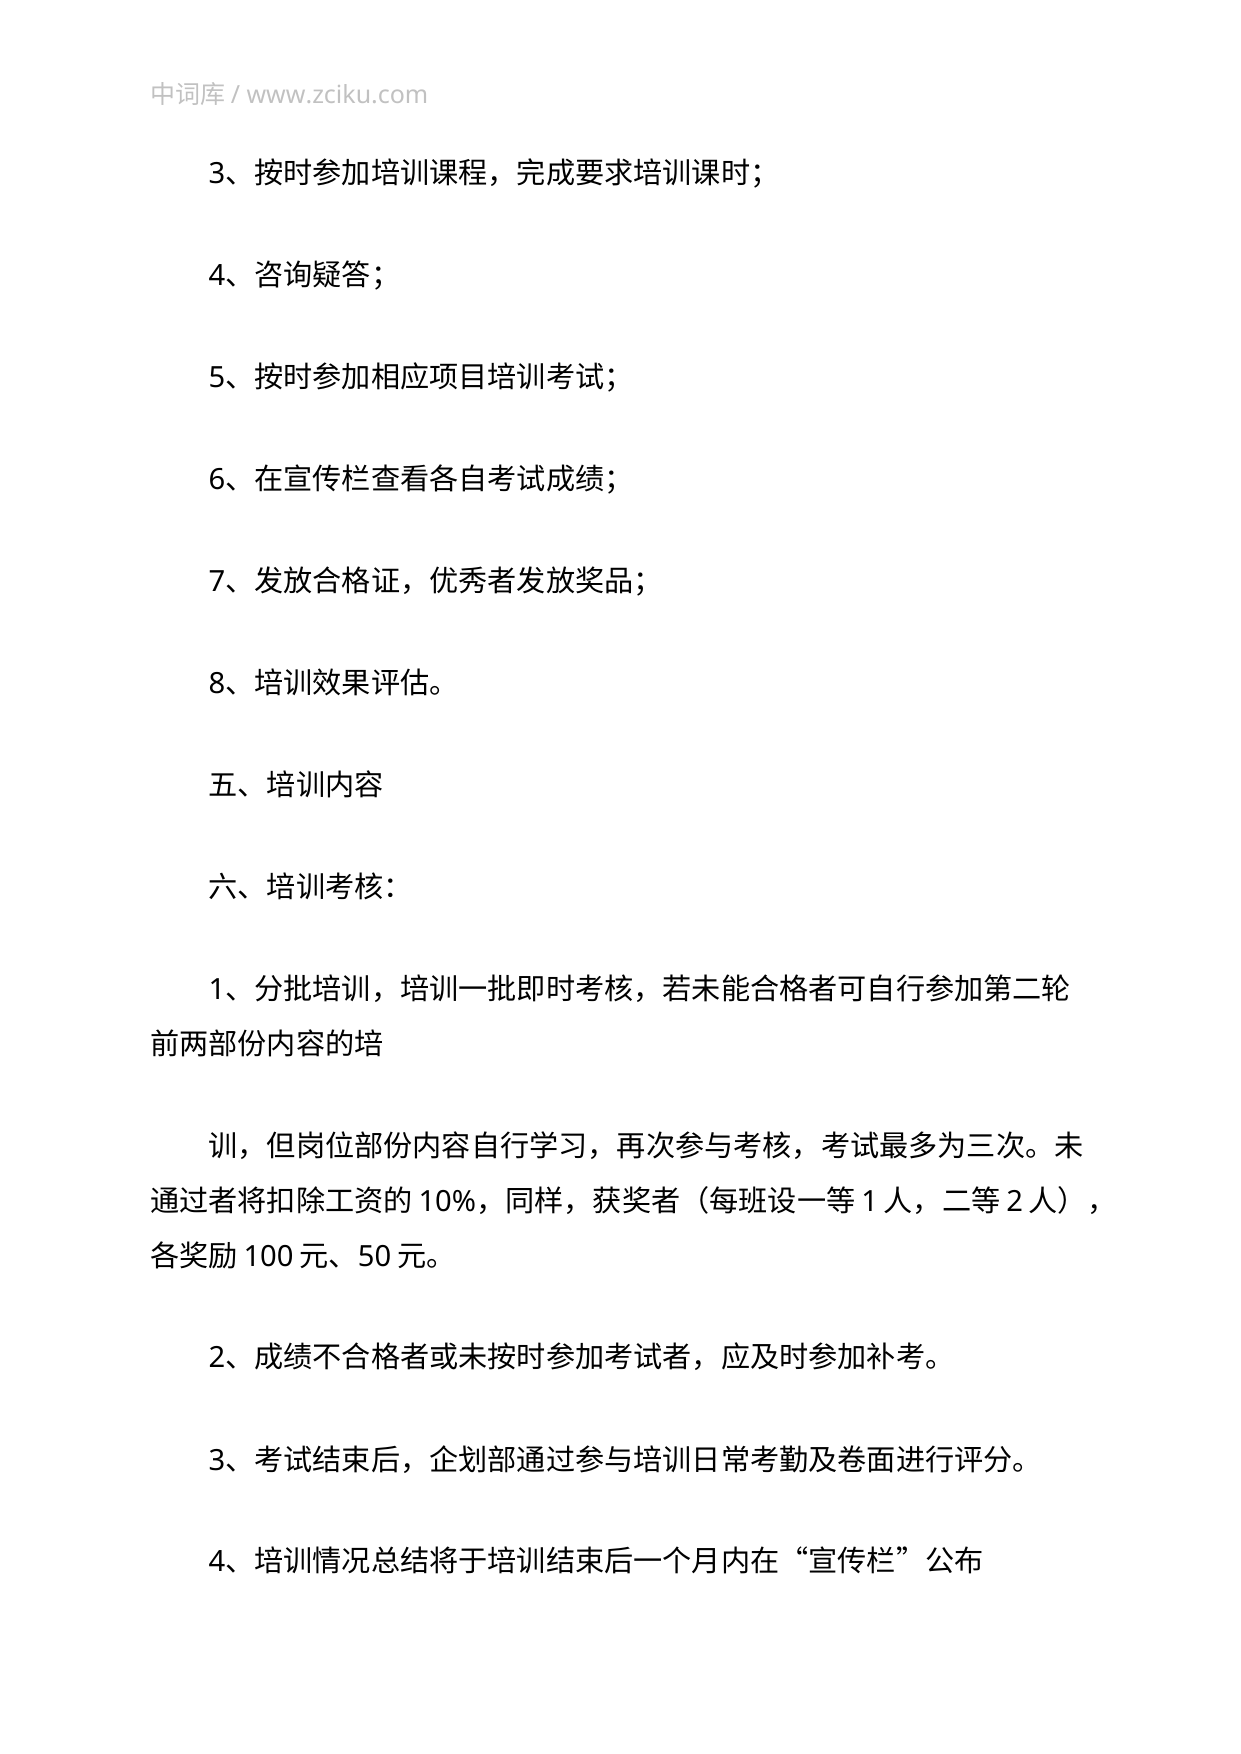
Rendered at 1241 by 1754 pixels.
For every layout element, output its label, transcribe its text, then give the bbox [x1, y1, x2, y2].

text 5、按时参加相应项目培训考试； [150, 354, 1090, 396]
text 六、培训考核： [150, 864, 1090, 906]
text 3、考试结束后，企划部通过参与培训日常考勤及卷面进行评分。 [150, 1436, 1090, 1478]
text 6、在宣传栏查看各自考试成绩； [150, 456, 1090, 498]
text 4、咨询疑答； [150, 252, 1090, 294]
text 1、分批培训，培训一批即时考核，若未能合格者可自行参加第二轮前两部份内容的培 [150, 965, 1090, 1063]
text 8、培训效果评估。 [150, 660, 1090, 702]
text 训，但岗位部份内容自行学习，再次参与考核，考试最多为三次。未通过者将扣除工资的10%，同样，获奖者（每班设一等1人，二等2人），各奖励100元、50元。 [150, 1122, 1090, 1274]
text 五、培训内容 [150, 762, 1090, 804]
text 2、成绩不合格者或未按时参加考试者，应及时参加补考。 [150, 1334, 1090, 1376]
text 4、培训情况总结将于培训结束后一个月内在“宣传栏”公布 [150, 1538, 1090, 1580]
text 3、按时参加培训课程，完成要求培训课时； [150, 150, 1090, 192]
text 7、发放合格证，优秀者发放奖品； [150, 558, 1090, 600]
